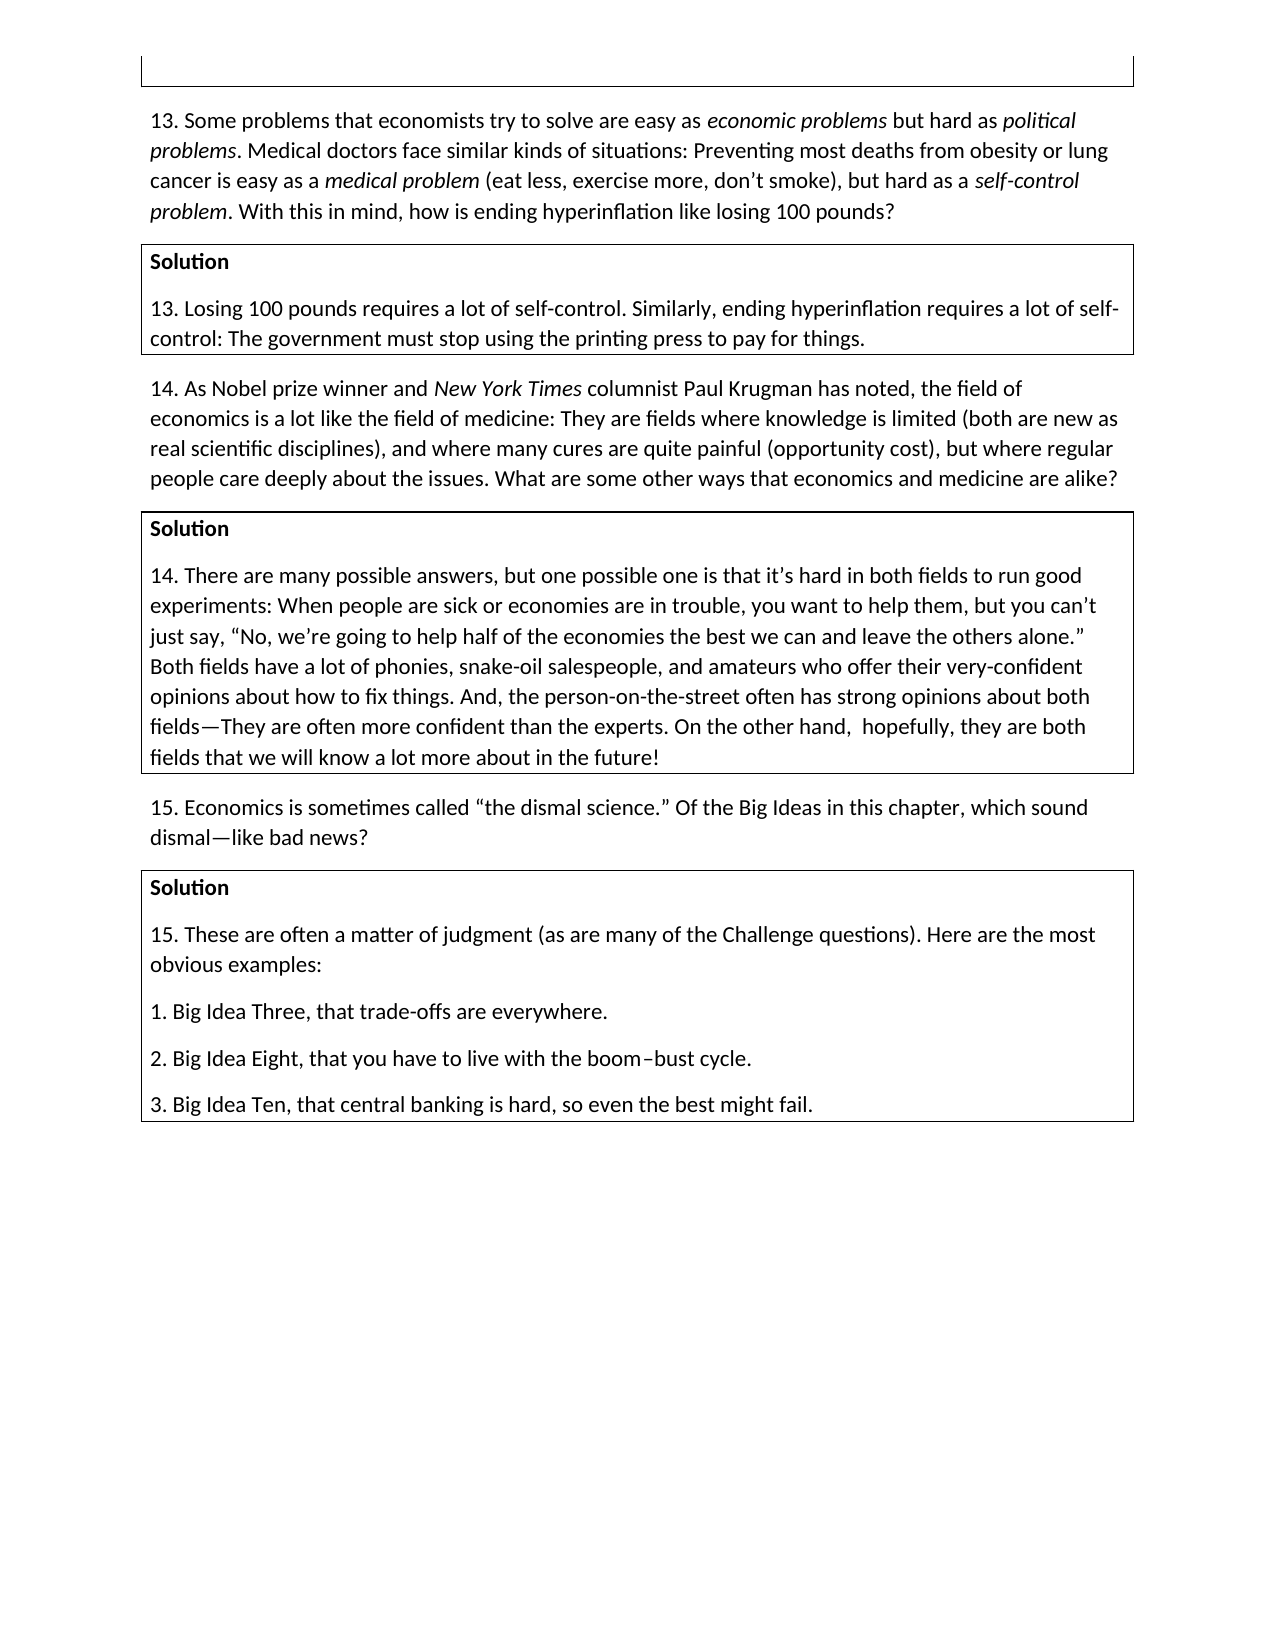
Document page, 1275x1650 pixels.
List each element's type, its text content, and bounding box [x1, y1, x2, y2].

text 14. There are many possible answers, but one possible one is that it’s hard in both fields to run good experiments: When people are sick or economies are in trouble, you want to help them, but you can’t just say, “No, we’re going to help half of the economies the best we can and leave the others alone.” Both fields have a lot of phonies, snake-oil salespeople, and amateurs who offer their very-confident opinions about how to fix things. And, the person-on-the-street often has strong opinions about both fields—They are often more confident than the experts. On the other hand, hopefully, they are both fields that we will know a lot more about in the future! [142, 558, 1133, 773]
text 15. Economics is sometimes called “the dismal science.” Of the Big Ideas in this chapter, which sound dismal—like bad news? [150, 793, 1125, 851]
text 1. Big Idea Three, that trade-offs are everywhere. [142, 994, 1133, 1025]
text Solution [142, 871, 1133, 901]
text 14. As Nobel prize winner and New York Times columnist Paul Krugman has noted, the field of economics is a lot like the field of medicine: They are fields where knowledge is limited (both are new as real scientific disciplines), and where many cures are quite painful (opportunity cost), but where regular people care deeply about the issues. What are some other ways that economics and medicine are alike? [150, 374, 1125, 493]
text Solution [142, 513, 1133, 543]
text Solution [142, 245, 1133, 275]
text 3. Big Idea Ten, that central banking is hard, so even the best might fail. [142, 1087, 1133, 1121]
text 13. Losing 100 pounds requires a lot of self-control. Similarly, ending hyperinflation requires a lot of self-control: The government must stop using the printing press to pay for things. [142, 291, 1133, 354]
text 15. These are often a matter of judgment (as are many of the Challenge questions). Here are the most obvious examples: [142, 917, 1133, 978]
text 13. Some problems that economists try to solve are easy as economic problems but hard as political problems. Medical doctors face similar kinds of situations: Preventing most deaths from obesity or lung cancer is easy as a medical problem (eat less, exercise more, don’t smoke), but hard as a self-control problem. With this in mind, how is ending hyperinflation like losing 100 pounds? [150, 106, 1125, 225]
text 2. Big Idea Eight, that you have to live with the boom–bust cycle. [142, 1041, 1133, 1072]
